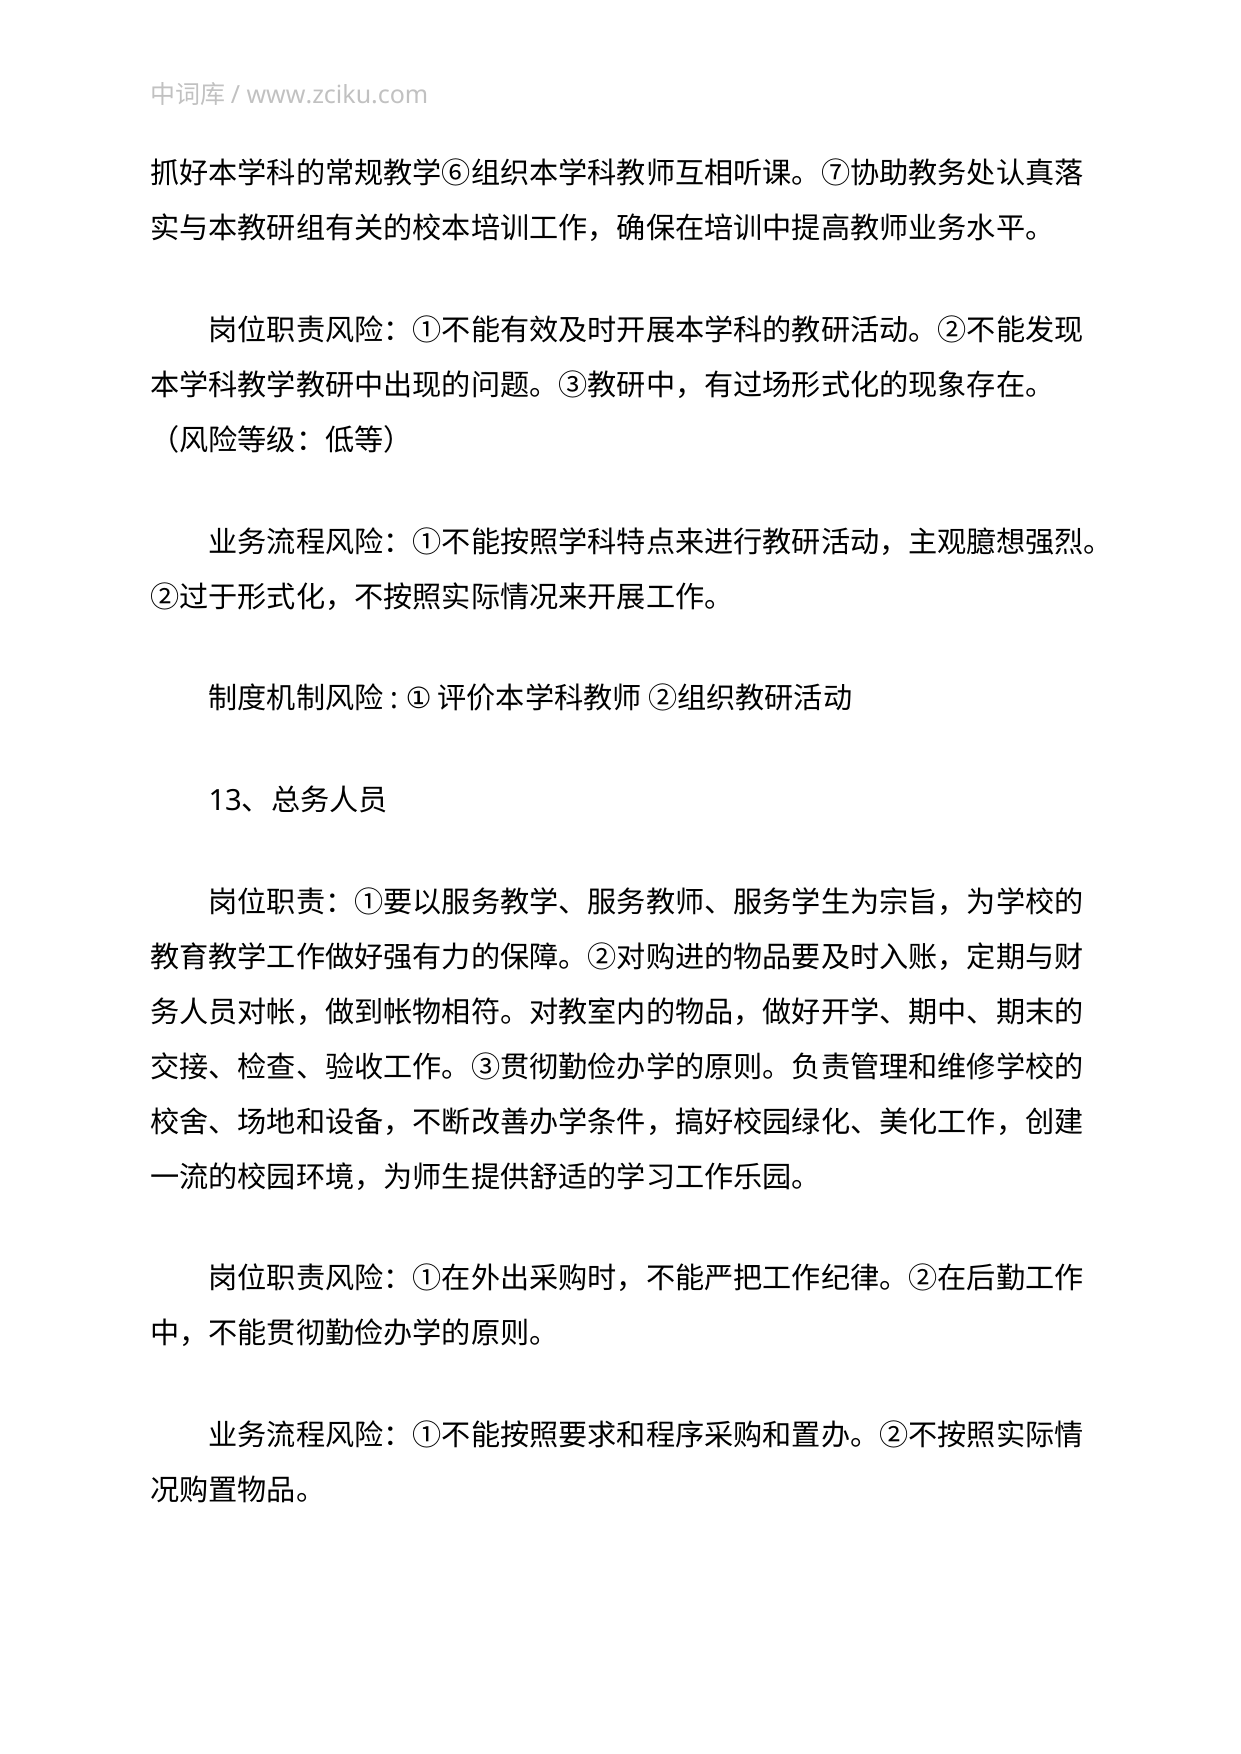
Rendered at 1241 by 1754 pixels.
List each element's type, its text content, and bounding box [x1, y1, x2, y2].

text 业务流程风险：①不能按照学科特点来进行教研活动，主观臆想强烈。②过于形式化，不按照实际情况来开展工作。 [150, 518, 1090, 615]
text 13、总务人员 [150, 777, 1090, 819]
text 业务流程风险：①不能按照要求和程序采购和置办。②不按照实际情况购置物品。 [150, 1412, 1090, 1509]
text 岗位职责风险：①在外出采购时，不能严把工作纪律。②在后勤工作中，不能贯彻勤俭办学的原则。 [150, 1255, 1090, 1352]
text 制度机制风险 : ①评价本学科教师 ②组织教研活动 [150, 675, 1090, 717]
text 岗位职责风险：①不能有效及时开展本学科的教研活动。②不能发现本学科教学教研中出现的问题。③教研中，有过场形式化的现象存在。（风险等级：低等） [150, 307, 1090, 459]
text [150, 150, 1090, 247]
text 岗位职责：①要以服务教学、服务教师、服务学生为宗旨，为学校的教育教学工作做好强有力的保障。②对购进的物品要及时入账，定期与财务人员对帐，做到帐物相符。对教室内的物品，做好开学、期中、期末的交接、检查、验收工作。③贯彻勤俭办学的原则。负责管理和维修学校的校舍、场地和设备，不断改善办学条件，搞好校园绿化、美化工作，创建一流的校园环境，为师生提供舒适的学习工作乐园。 [150, 879, 1090, 1196]
